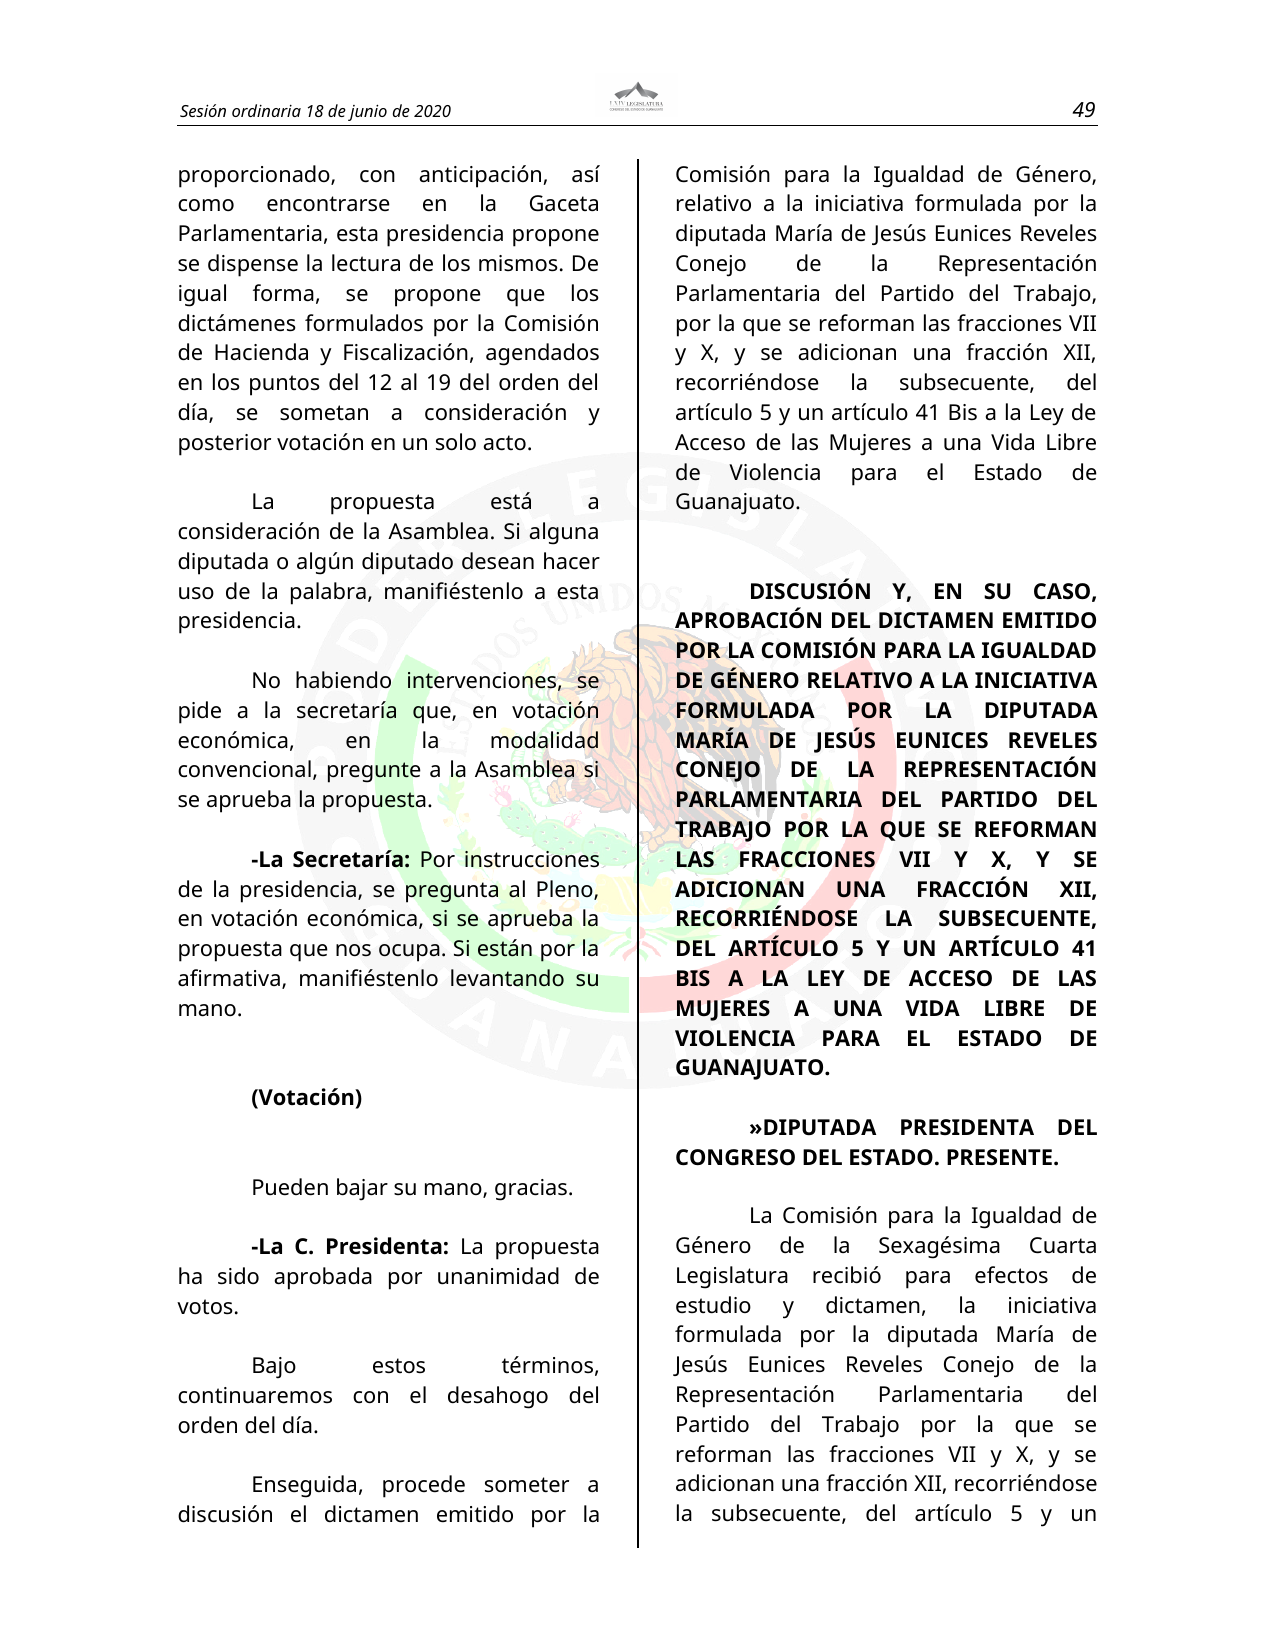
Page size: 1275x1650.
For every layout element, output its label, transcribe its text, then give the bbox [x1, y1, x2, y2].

text -La C. Presidenta: La propuesta ha sido aprobada por unanimidad de votos. [177, 1231, 600, 1321]
text Enseguida, procede someter a discusión el dictamen emitido por la Comisión para la Igualdad de Género, relativo a la iniciativa formulada por la diputada María de Jesús Eunices Reveles Conejo de la Representación Parlamentaria del Partido del Trabajo, por la que se reforman las fracciones VII y X, y se adicionan una fracción XII, recorriéndose la subsecuente, del artículo 5 y un artículo 41 Bis a la Ley de Acceso de las Mujeres a una Vida Libre de Violencia para el Estado de Guanajuato. [675, 159, 1098, 516]
text La propuesta está a consideración de la Asamblea. Si alguna diputada o algún diputado desean hacer uso de la palabra, manifiéstenlo a esta presidencia. [177, 486, 600, 635]
picture [595, 73, 678, 117]
text DISCUSIÓN Y, EN SU CASO, APROBACIÓN DEL DICTAMEN EMITIDO POR LA COMISIÓN PARA LA IGUALDAD DE GÉNERO RELATIVO A LA INICIATIVA FORMULADA POR LA DIPUTADA MARÍA DE JESÚS EUNICES REVELES CONEJO DE LA REPRESENTACIÓN PARLAMENTARIA DEL PARTIDO DEL TRABAJO POR LA QUE SE REFORMAN LAS FRACCIONES VII Y X, Y SE ADICIONAN UNA FRACCIÓN XII, RECORRIÉNDOSE LA SUBSECUENTE, DEL ARTÍCULO 5 Y UN ARTÍCULO 41 BIS A LA LEY DE ACCESO DE LAS MUJERES A UNA VIDA LIBRE DE VIOLENCIA PARA EL ESTADO DE GUANAJUATO. [675, 576, 1098, 1082]
text -La Secretaría: Por instrucciones de la presidencia, se pregunta al Pleno, en votación económica, si se aprueba la propuesta que nos ocupa. Si están por la afirmativa, manifiéstenlo levantando su mano. [177, 844, 600, 1023]
text Bajo estos términos, continuaremos con el desahogo del orden del día. [177, 1350, 600, 1440]
text (Votación) [177, 1082, 600, 1112]
text No habiendo intervenciones, se pide a la secretaría que, en votación económica, en la modalidad convencional, pregunte a la Asamblea si se aprueba la propuesta. [177, 665, 600, 814]
text Pueden bajar su mano, gracias. [177, 1172, 600, 1201]
text »DIPUTADA PRESIDENTA DEL CONGRESO DEL ESTADO. PRESENTE. [675, 1112, 1098, 1172]
